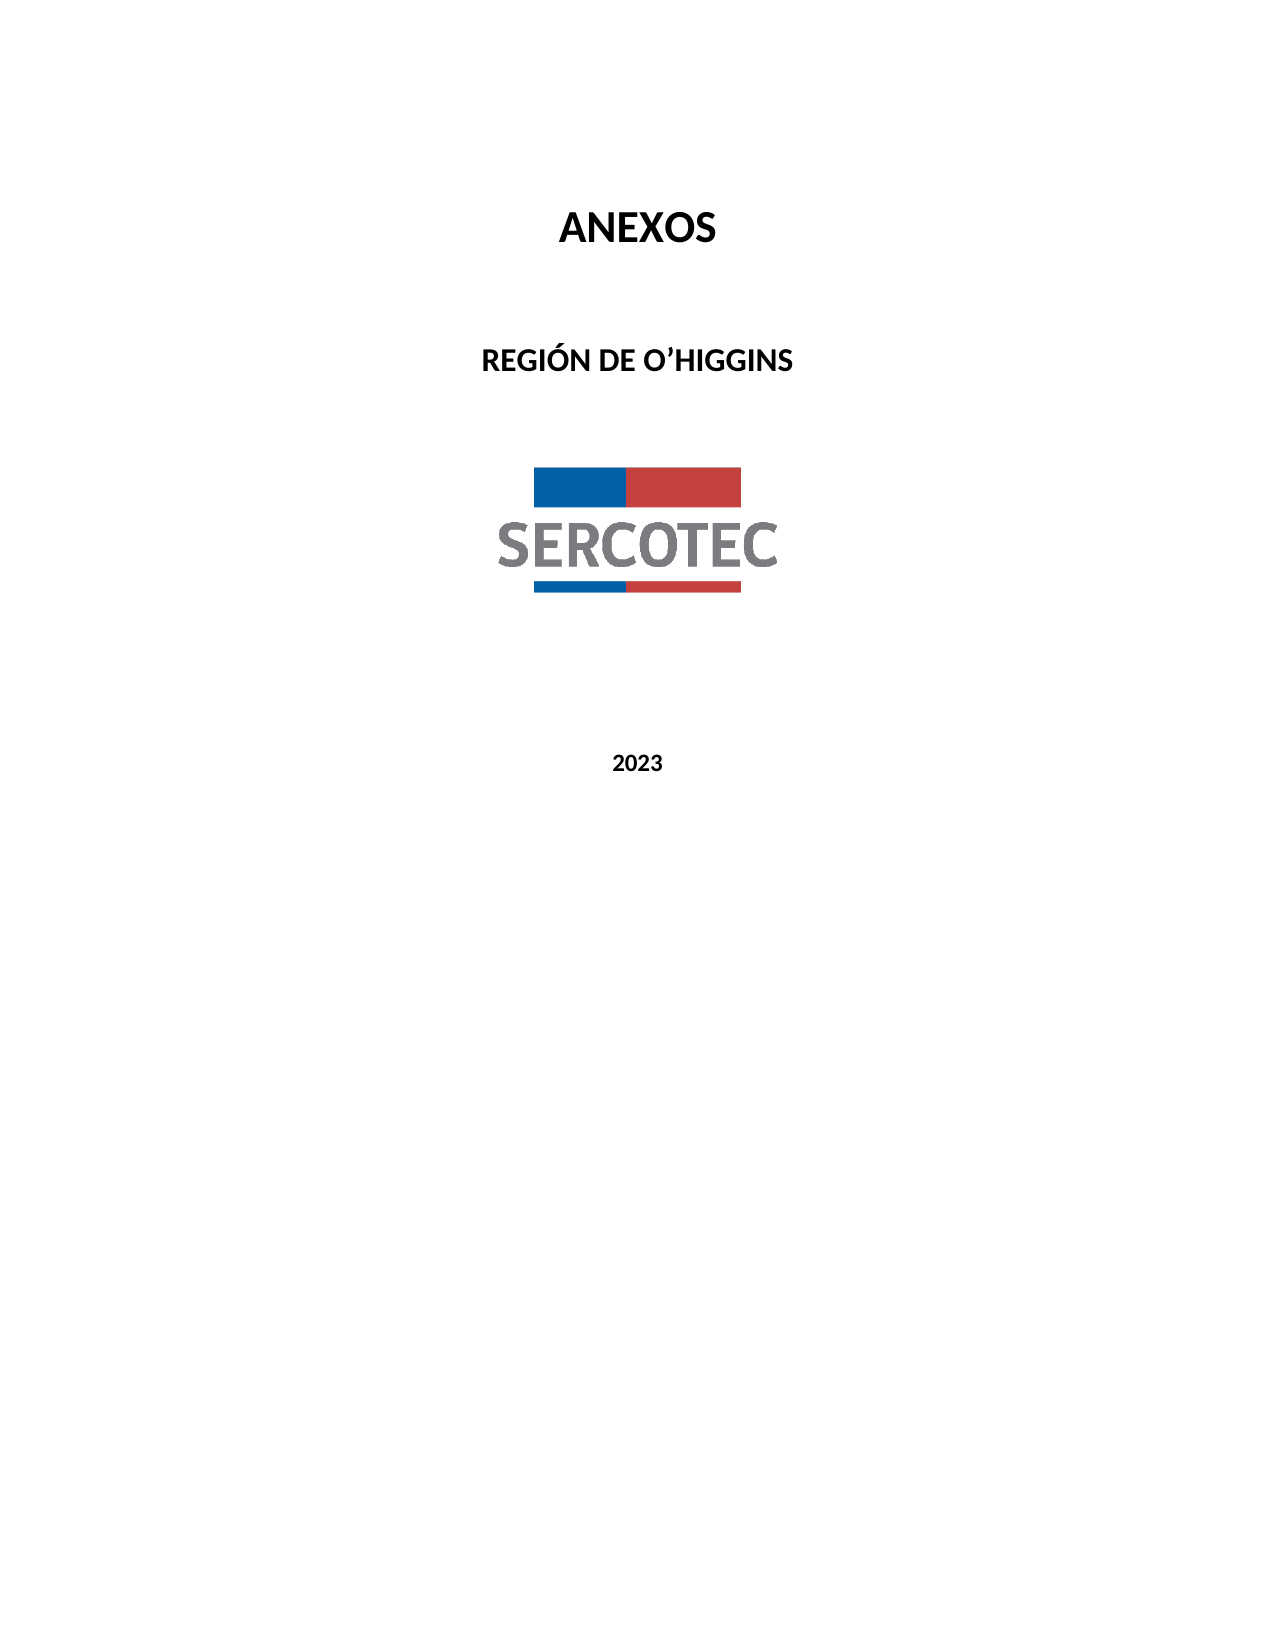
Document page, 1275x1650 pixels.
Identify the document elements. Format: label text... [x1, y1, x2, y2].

text 2023 [451, 747, 824, 778]
text REGIÓN DE O’HIGGINS [451, 339, 824, 379]
picture [489, 452, 786, 606]
title ANEXOS [177, 198, 1098, 254]
